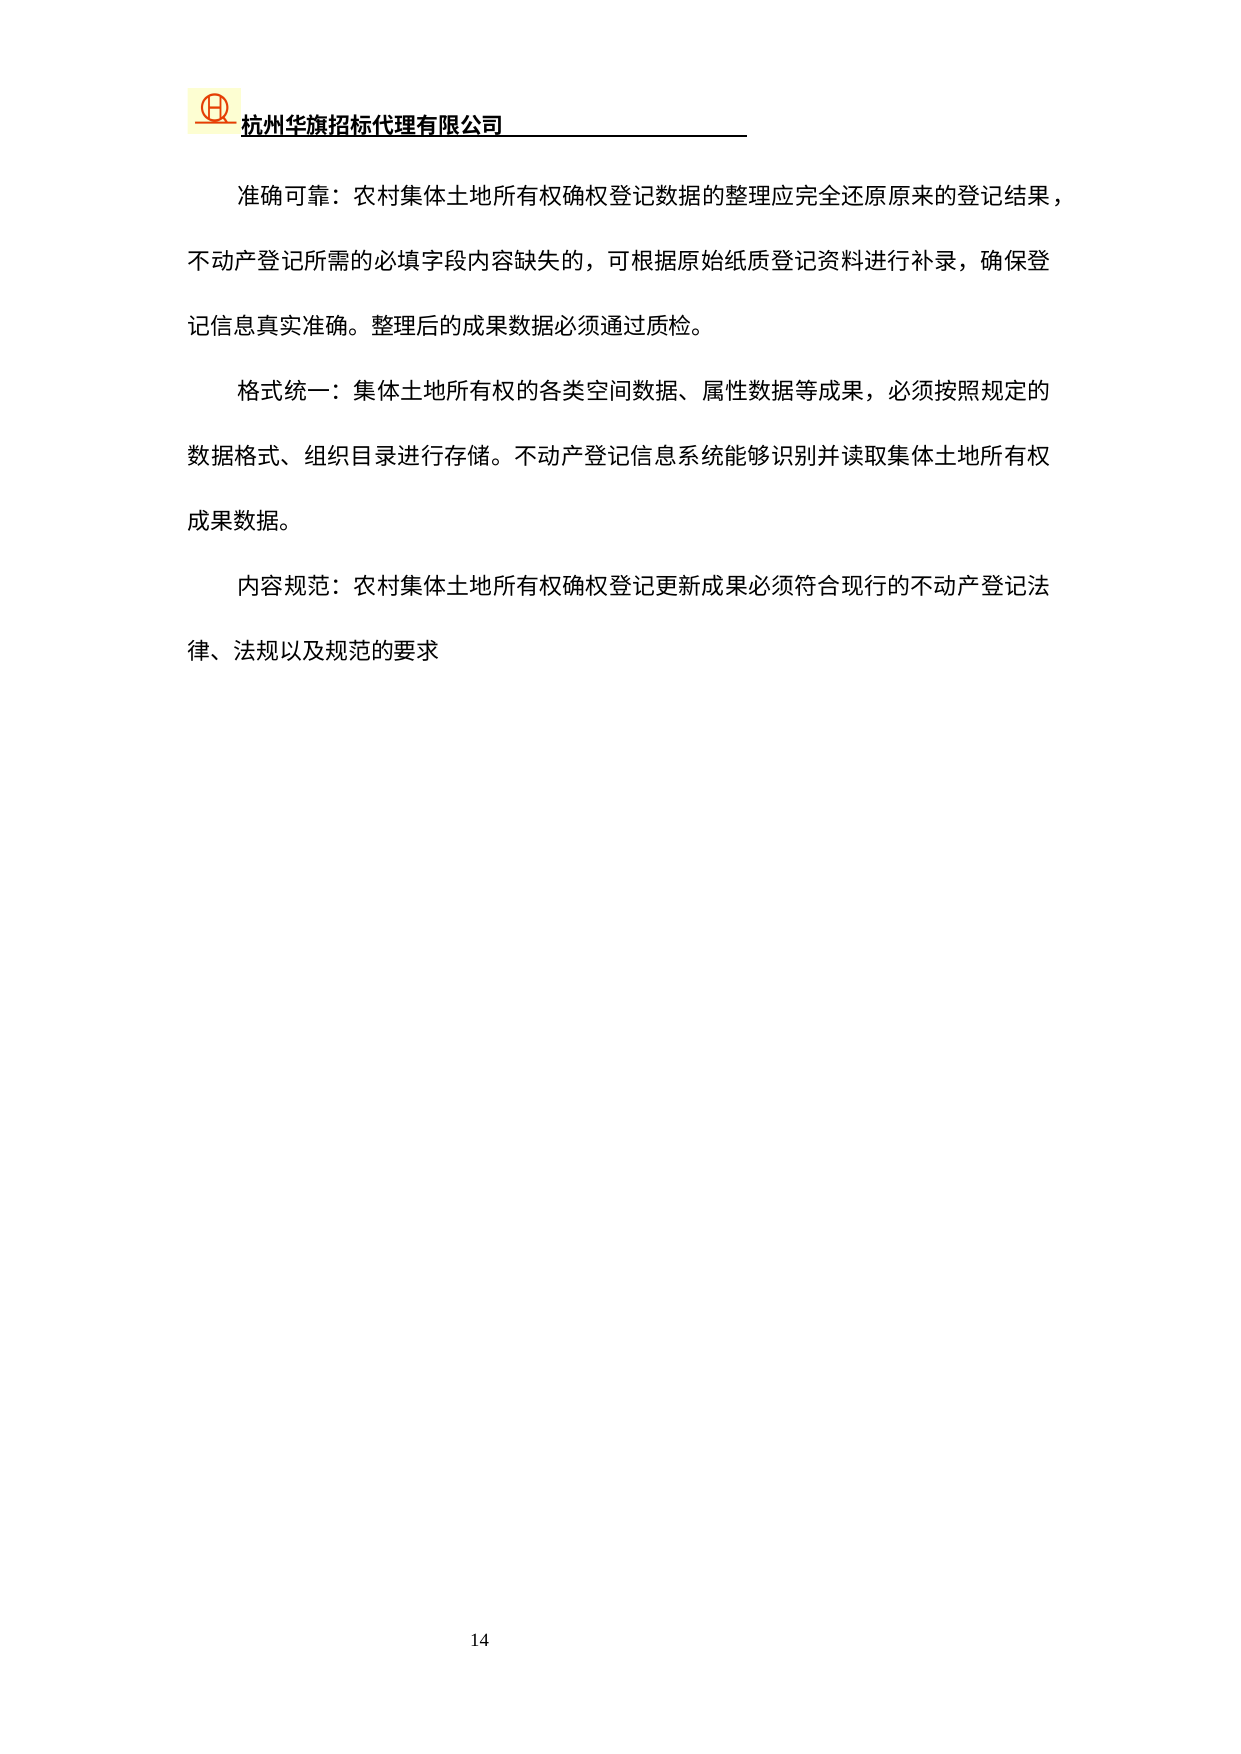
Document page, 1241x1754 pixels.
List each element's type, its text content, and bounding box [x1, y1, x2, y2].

text 准确可靠：农村集体土地所有权确权登记数据的整理应完全还原原来的登记结果，不动产登记所需的必填字段内容缺失的，可根据原始纸质登记资料进行补录，确保登记信息真实准确。整理后的成果数据必须通过质检。 [187, 162, 1053, 357]
text 内容规范：农村集体土地所有权确权登记更新成果必须符合现行的不动产登记法律、法规以及规范的要求 [187, 552, 1053, 682]
picture [187, 88, 241, 134]
text 格式统一：集体土地所有权的各类空间数据、属性数据等成果，必须按照规定的数据格式、组织目录进行存储。不动产登记信息系统能够识别并读取集体土地所有权成果数据。 [187, 357, 1053, 552]
